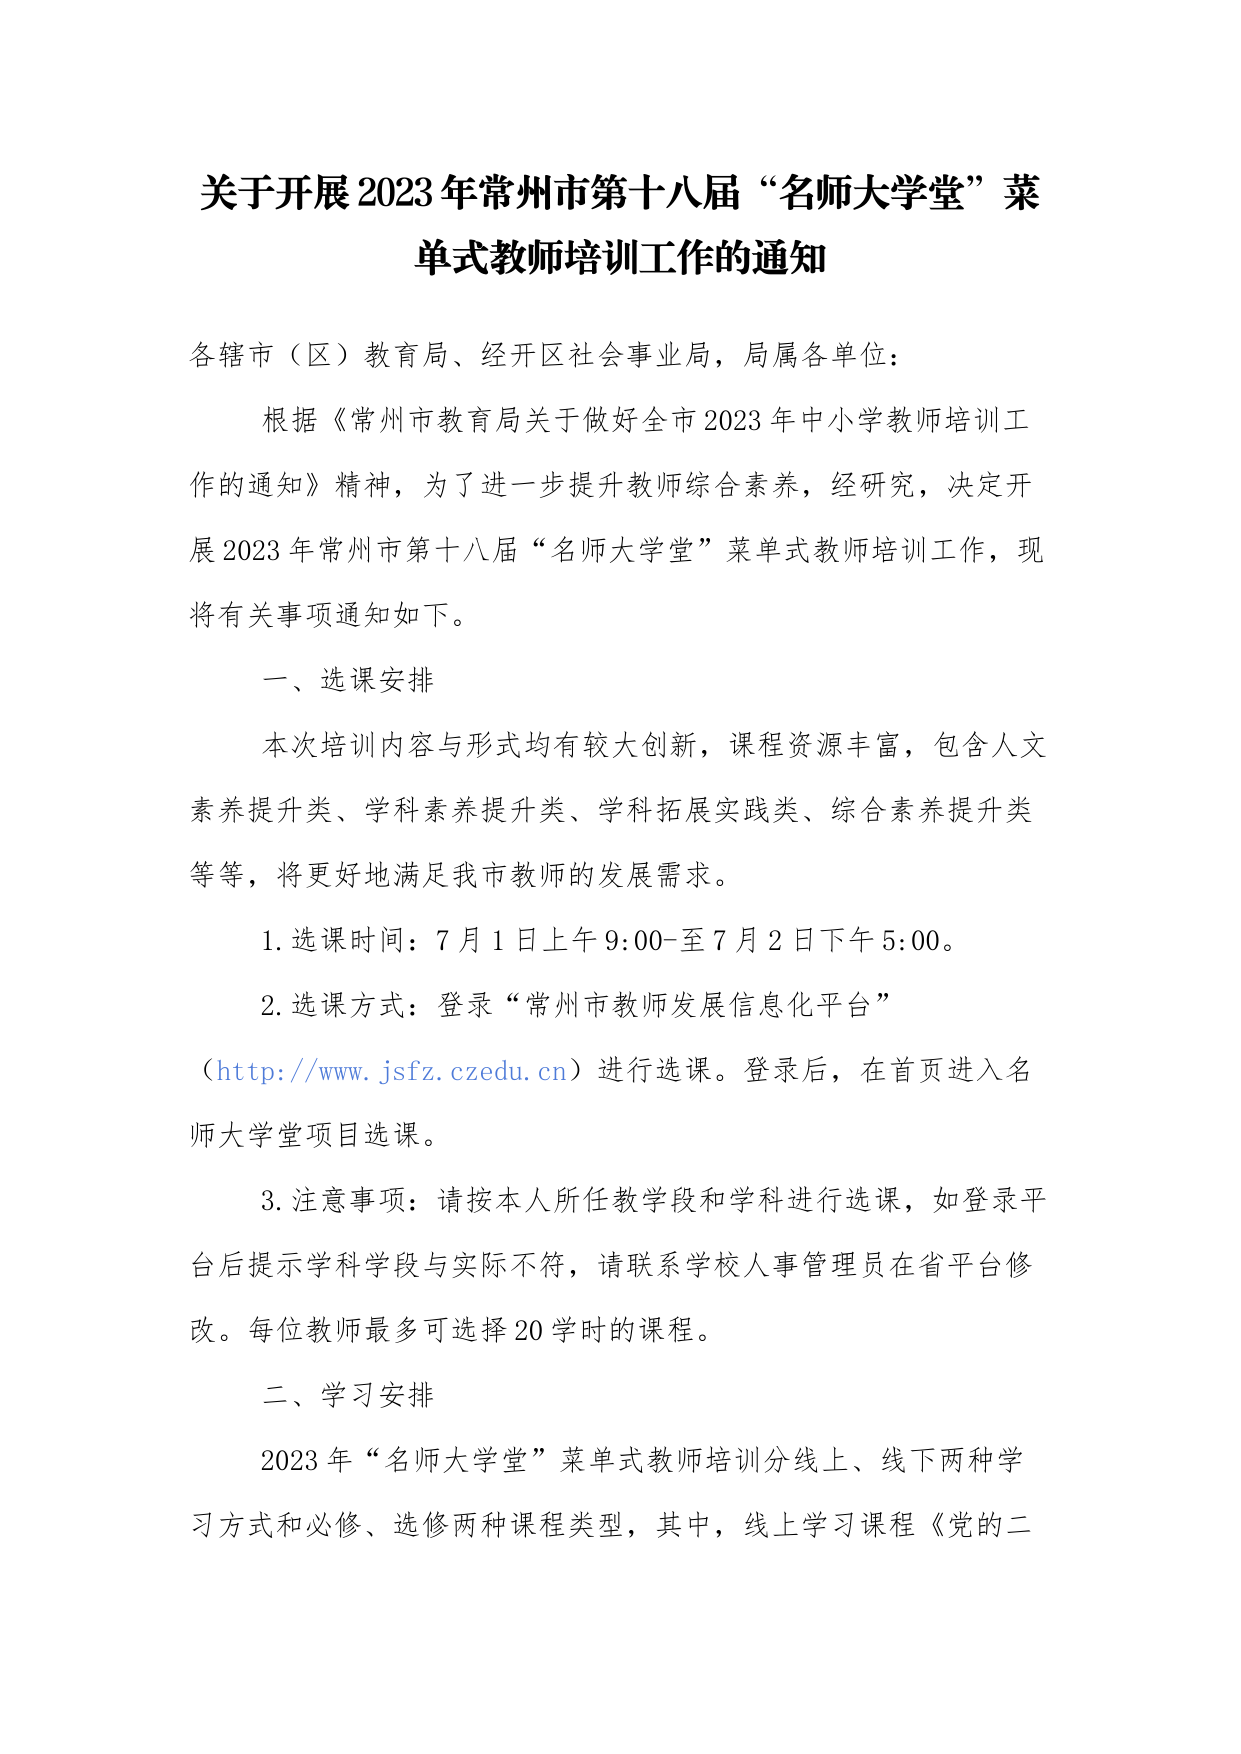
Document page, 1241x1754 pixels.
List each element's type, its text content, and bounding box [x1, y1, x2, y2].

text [188, 320, 1053, 1555]
text 关于开展2023年常州市第十八届“名师大学堂”菜单式教师培训工作的通知 [187, 162, 1053, 292]
